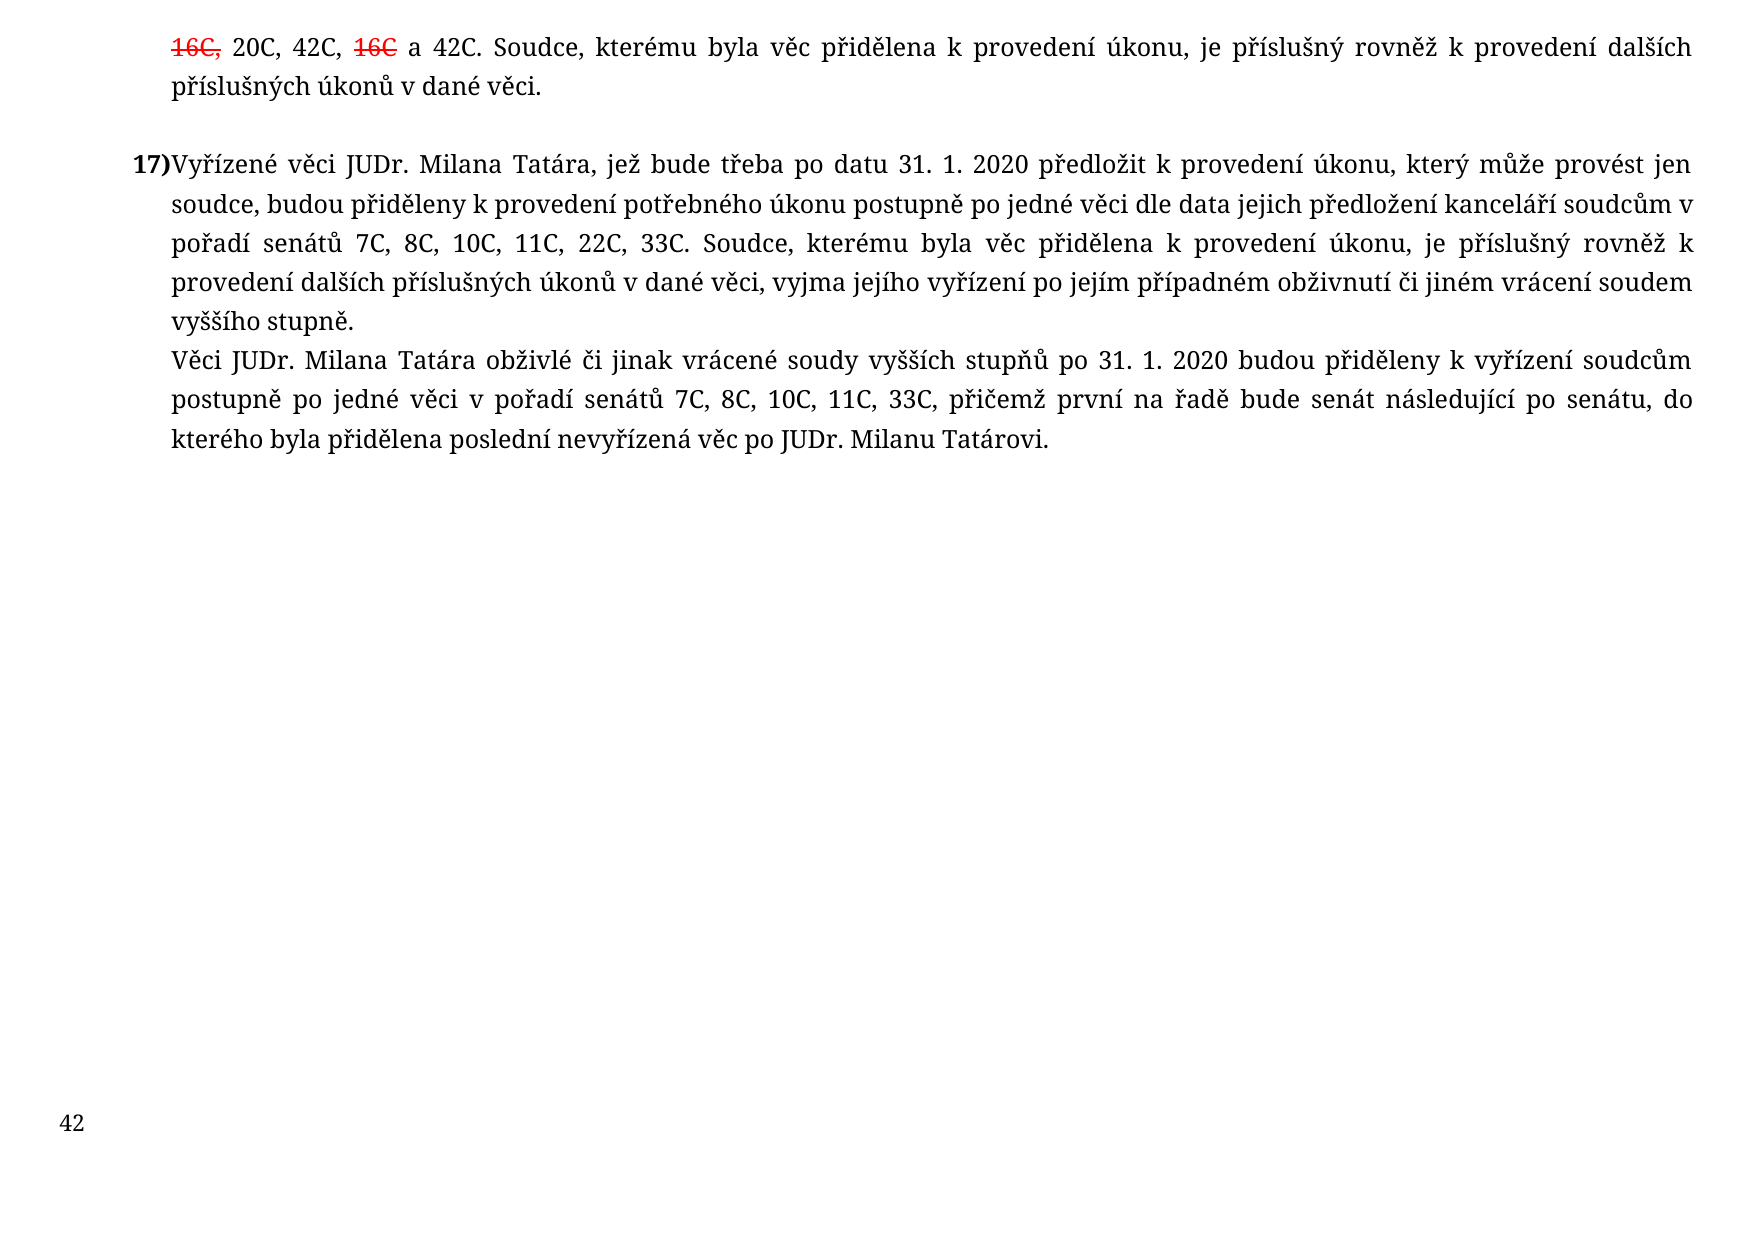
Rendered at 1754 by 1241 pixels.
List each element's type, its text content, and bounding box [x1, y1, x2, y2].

text Věci JUDr. Milana Tatára obživlé či jinak vrácené soudy vyšších stupňů po 31. 1. 2020 budou přiděleny k vyřízení soudcům postupně po jedné věci v pořadí senátů 7C, 8C, 10C, 11C, 33C, přičemž první na řadě bude senát následující po senátu, do kterého byla přidělena poslední nevyřízená věc po JUDr. Milanu Tatárovi. [171, 343, 1695, 455]
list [171, 29, 1695, 103]
text 17) Vyřízené věci JUDr. Milana Tatára, jež bude třeba po datu 31. 1. 2020 předložit k provedení úkonu, který může provést jen soudce, budou přiděleny k provedení potřebného úkonu postupně po jedné věci dle data jejich předložení kanceláří soudcům v pořadí senátů 7C, 8C, 10C, 11C, 22C, 33C. Soudce, kterému byla věc přidělena k provedení úkonu, je příslušný rovněž k provedení dalších příslušných úkonů v dané věci, vyjma jejího vyřízení po jejím případném obživnutí či jiném vrácení soudem vyššího stupně. [133, 147, 1695, 338]
